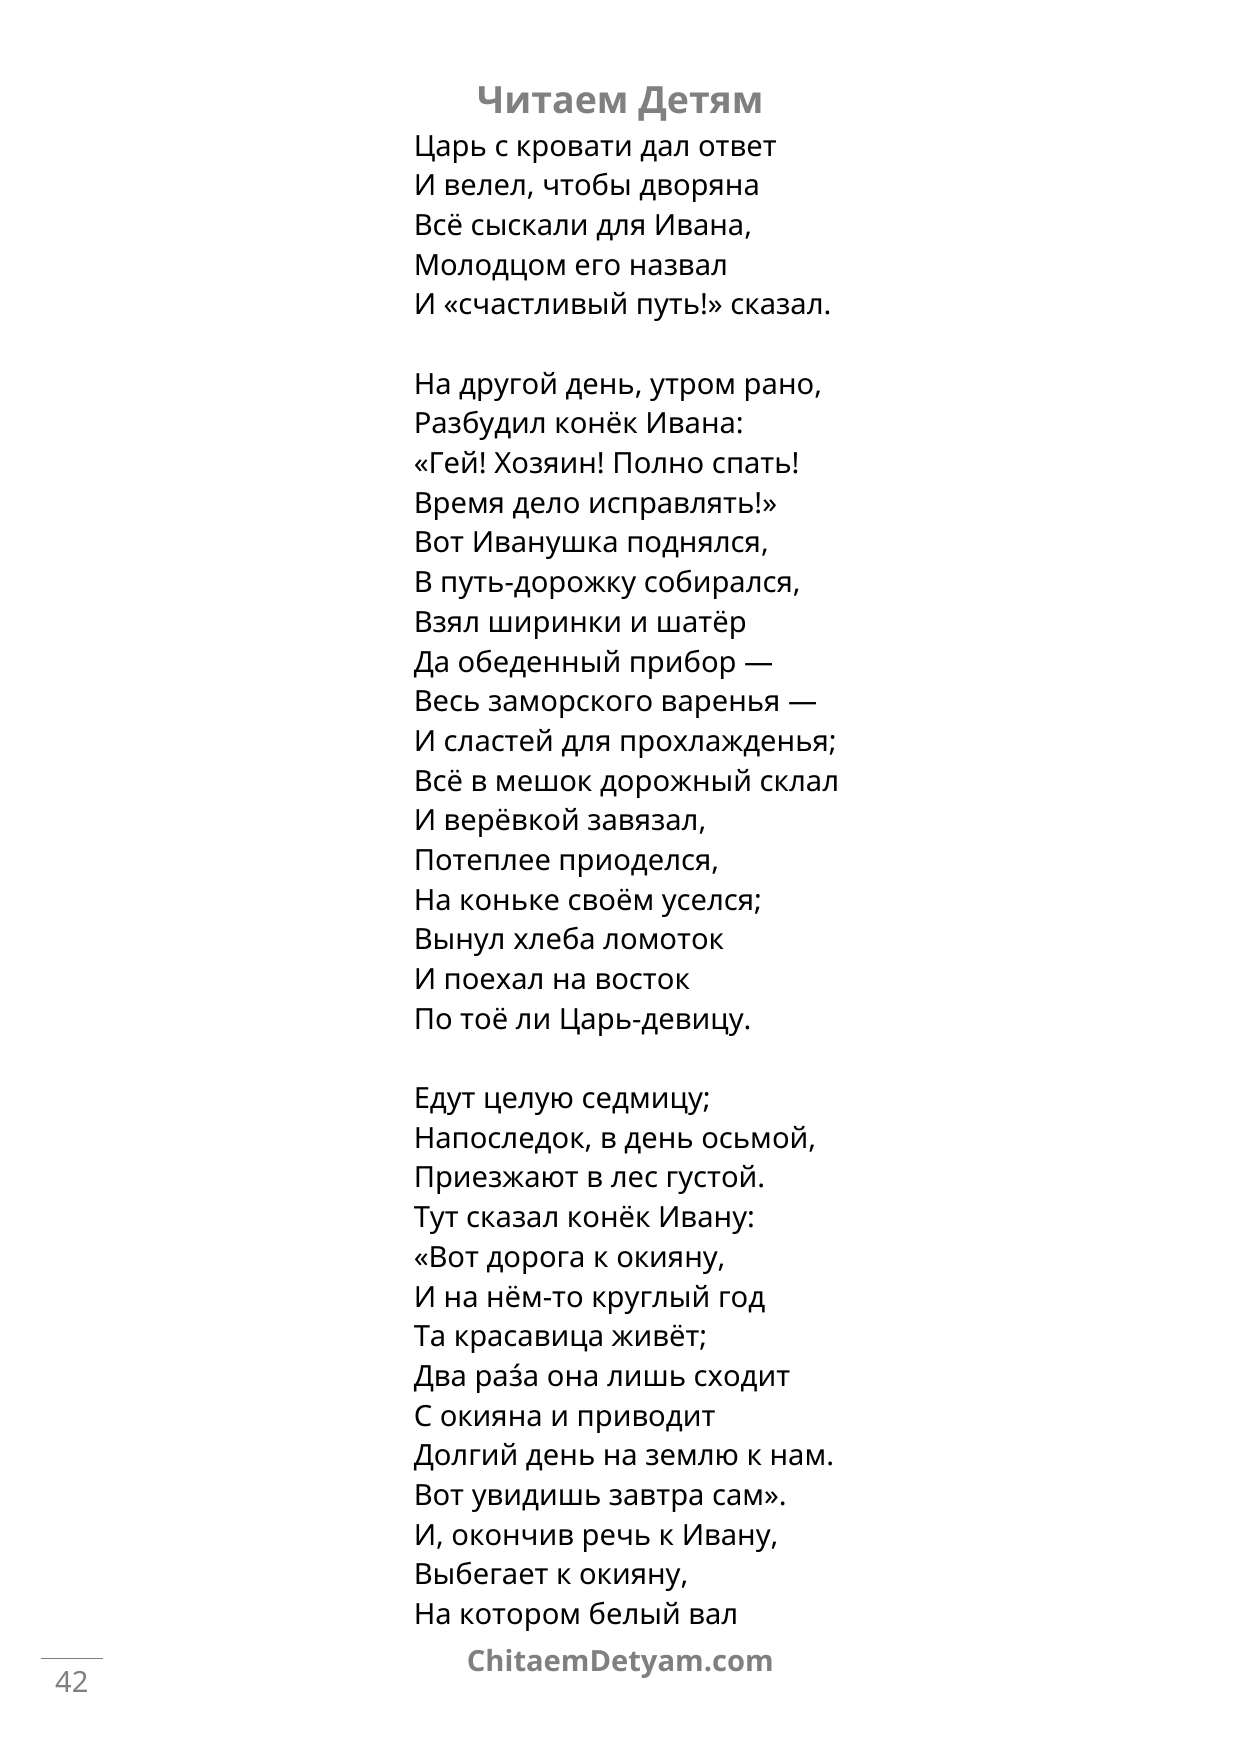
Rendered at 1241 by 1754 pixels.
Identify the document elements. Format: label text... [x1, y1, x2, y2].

text И сластей для прохлажденья; [413, 720, 1122, 760]
text Потеплее приоделся, [413, 839, 1122, 879]
text С окияна и приводит [413, 1395, 1122, 1434]
text По тоё ли Царь-девицу. [413, 998, 1122, 1038]
text «Гей! Хозяин! Полно спать! [413, 442, 1122, 482]
text Вот увидишь завтра сам». [413, 1474, 1122, 1514]
text Тут сказал конёк Ивану: [413, 1196, 1122, 1236]
text Царь с кровати дал ответ [413, 125, 1122, 164]
text Выбегает к окияну, [413, 1554, 1122, 1593]
text Всё в мешок дорожный склал [413, 760, 1122, 799]
text В путь-дорожку собирался, [413, 561, 1122, 601]
text И верёвкой завязал, [413, 799, 1122, 839]
text И «счастливый путь!» сказал. [413, 284, 1122, 323]
text И на нём-то круглый год [413, 1276, 1122, 1316]
text Молодцом его назвал [413, 244, 1122, 284]
text Весь заморского варенья — [413, 681, 1122, 720]
text И поехал на восток [413, 958, 1122, 998]
text Время дело исправлять!» [413, 482, 1122, 522]
text Долгий день на землю к нам. [413, 1434, 1122, 1474]
text Вот Иванушка поднялся, [413, 522, 1122, 561]
text Вынул хлеба ломоток [413, 919, 1122, 958]
text Да обеденный прибор — [413, 641, 1122, 681]
text Напоследок, в день осьмой, [413, 1117, 1122, 1157]
text На другой день, утром рано, [413, 363, 1122, 403]
text Едут целую седмицу; [413, 1077, 1122, 1117]
text «Вот дорога к окияну, [413, 1236, 1122, 1276]
text На коньке своём уселся; [413, 879, 1122, 919]
text Та красавица живёт; [413, 1316, 1122, 1355]
text Приезжают в лес густой. [413, 1157, 1122, 1196]
text И, окончив речь к Ивану, [413, 1514, 1122, 1554]
text Всё сыскали для Ивана, [413, 204, 1122, 244]
text Взял ширинки и шатёр [413, 601, 1122, 641]
text На котором белый вал [413, 1593, 1122, 1633]
text Два раз́а она лишь сходит [413, 1355, 1122, 1395]
text И велел, чтобы дворяна [413, 164, 1122, 204]
text Разбудил конёк Ивана: [413, 403, 1122, 442]
